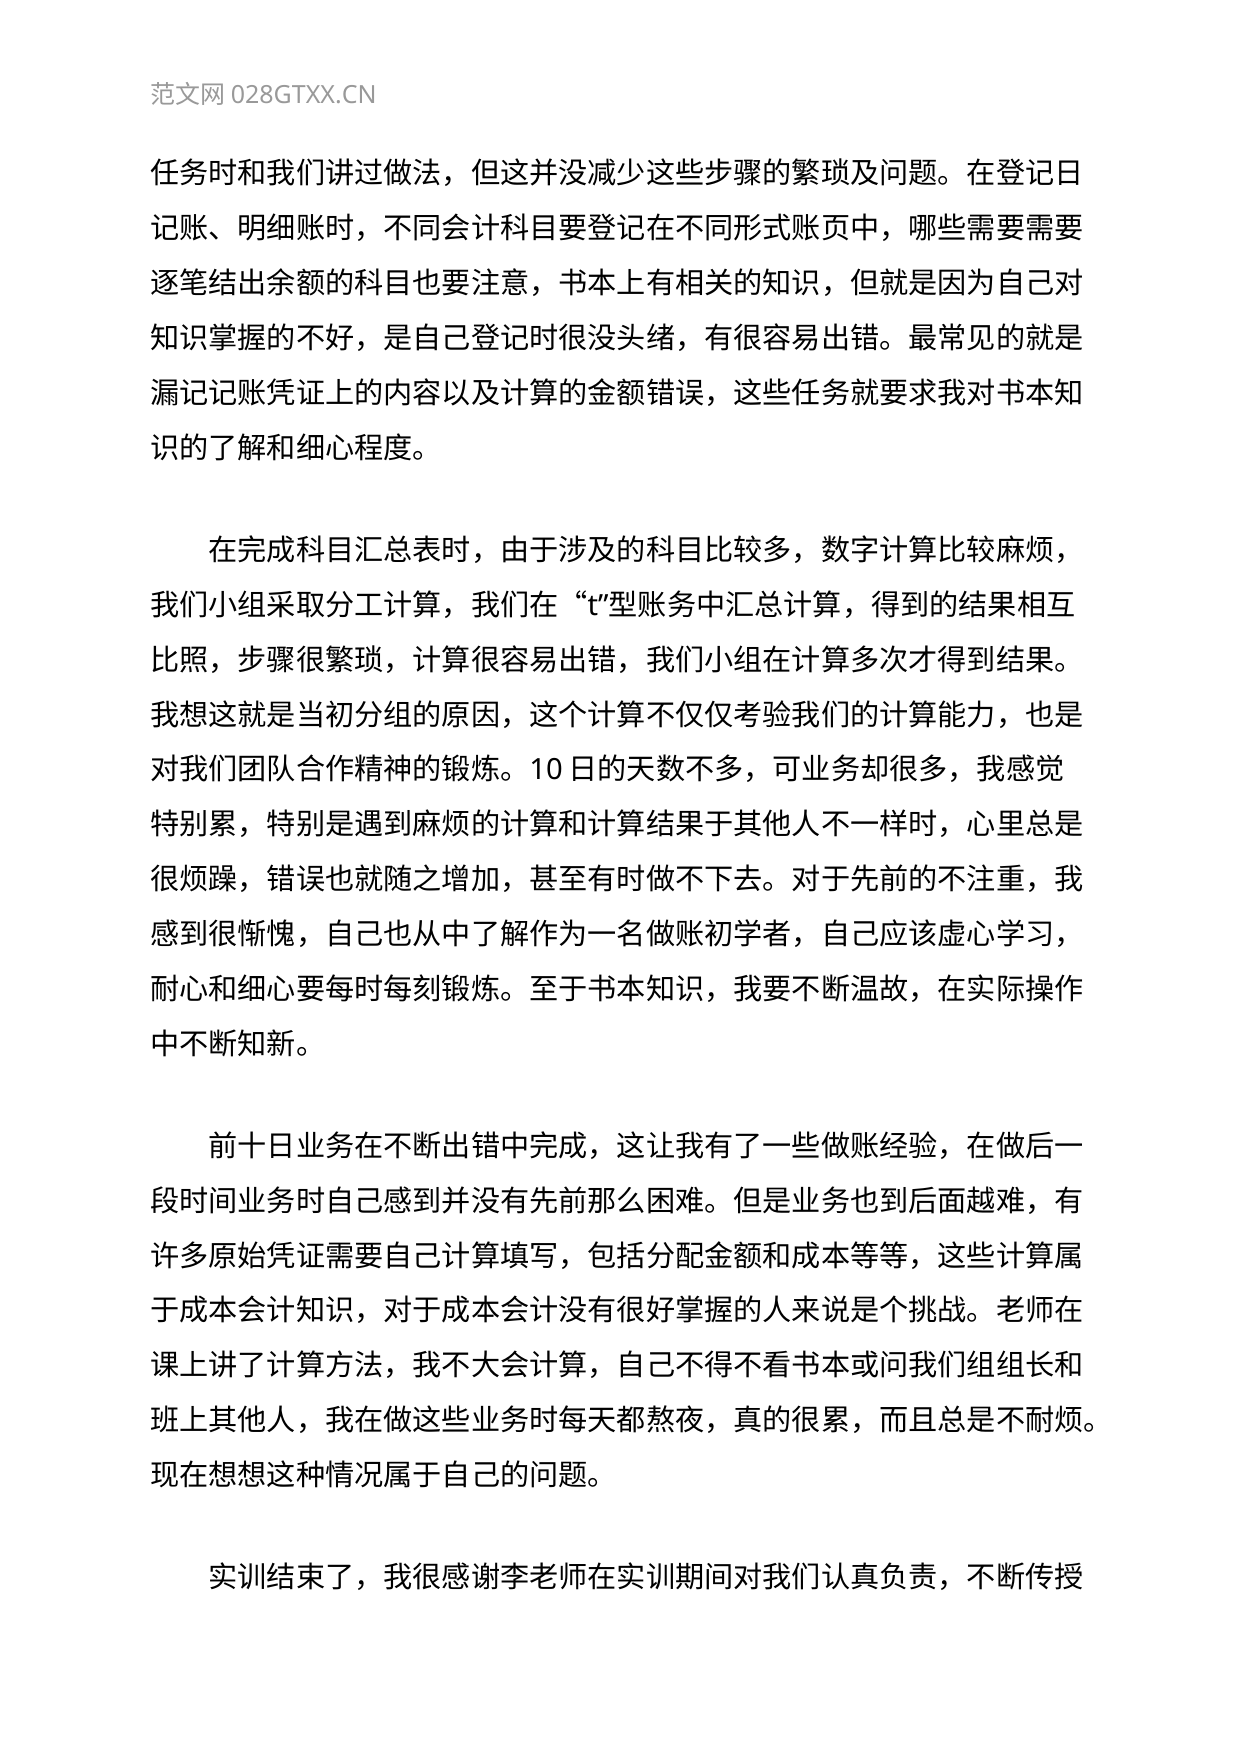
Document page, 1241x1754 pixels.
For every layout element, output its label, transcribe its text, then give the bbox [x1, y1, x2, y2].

text 前十日业务在不断出错中完成，这让我有了一些做账经验，在做后一段时间业务时自己感到并没有先前那么困难。但是业务也到后面越难，有许多原始凭证需要自己计算填写，包括分配金额和成本等等，这些计算属于成本会计知识，对于成本会计没有很好掌握的人来说是个挑战。老师在课上讲了计算方法，我不大会计算，自己不得不看书本或问我们组组长和班上其他人，我在做这些业务时每天都熬夜，真的很累，而且总是不耐烦。现在想想这种情况属于自己的问题。 [150, 1122, 1090, 1494]
text 在完成科目汇总表时，由于涉及的科目比较多，数字计算比较麻烦，我们小组采取分工计算，我们在“t”型账务中汇总计算，得到的结果相互比照，步骤很繁琐，计算很容易出错，我们小组在计算多次才得到结果。我想这就是当初分组的原因，这个计算不仅仅考验我们的计算能力，也是对我们团队合作精神的锻炼。10日的天数不多，可业务却很多，我感觉特别累，特别是遇到麻烦的计算和计算结果于其他人不一样时，心里总是很烦躁，错误也就随之增加，甚至有时做不下去。对于先前的不注重，我感到很惭愧，自己也从中了解作为一名做账初学者，自己应该虚心学习，耐心和细心要每时每刻锻炼。至于书本知识，我要不断温故，在实际操作中不断知新。 [150, 526, 1090, 1063]
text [150, 150, 1090, 467]
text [150, 1553, 1090, 1596]
